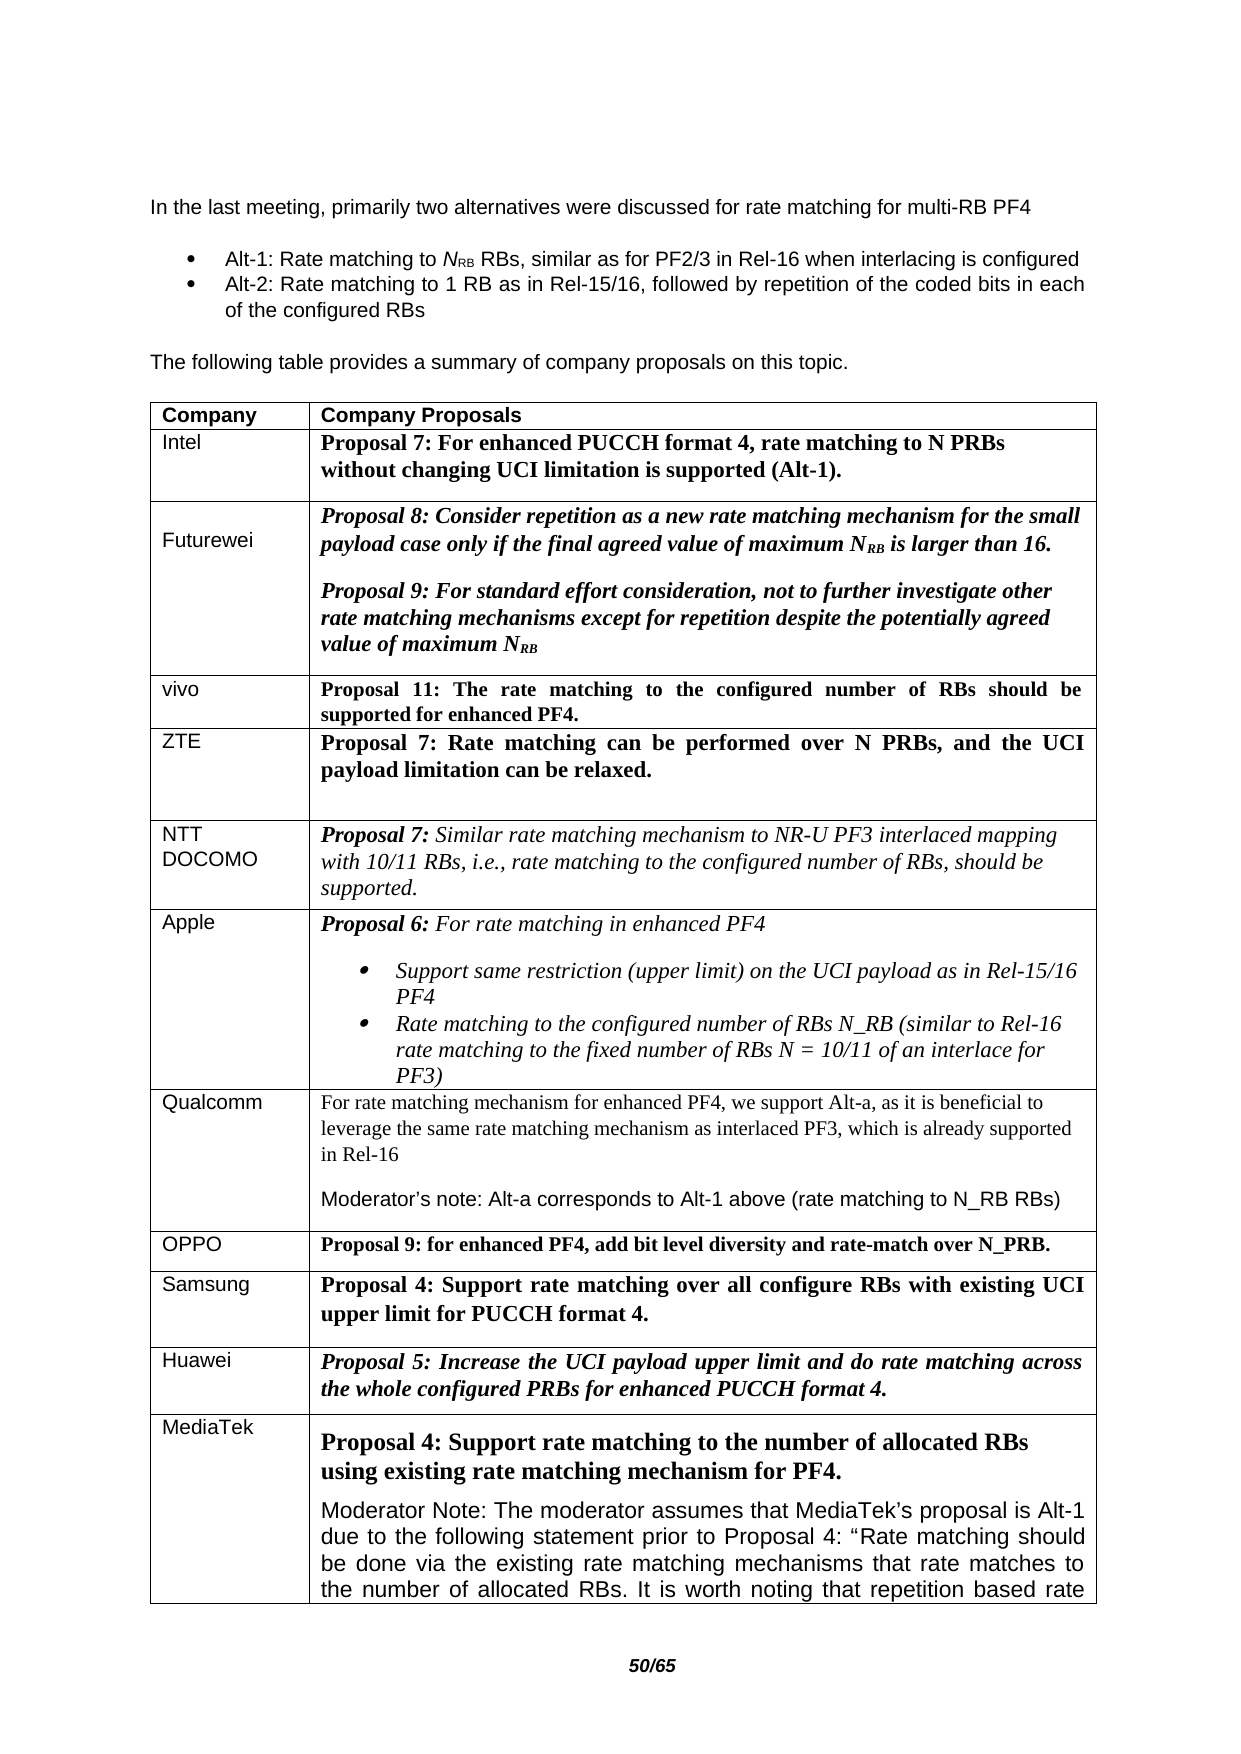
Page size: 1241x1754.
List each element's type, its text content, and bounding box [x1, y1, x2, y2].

text In the last meeting, primarily two alternatives were discussed for rate matching for multi-RB PF4 [150, 195, 1087, 219]
table_cell OPPO [151, 1232, 309, 1271]
table_cell Apple [151, 910, 309, 1089]
table_cell Futurewei [151, 502, 309, 675]
table_cell Proposal 7: For enhanced PUCCH format 4, rate matching to N PRBs without changing UCI limitation is supported (Alt-1). [310, 430, 1096, 501]
table_cell Huawei [151, 1348, 309, 1413]
table_cell Qualcomm [151, 1090, 309, 1231]
table_cell NTT DOCOMO [151, 821, 309, 909]
table_cell Proposal 9: for enhanced PF4, add bit level diversity and rate-match over N_PRB. [310, 1232, 1096, 1271]
table_cell For rate matching mechanism for enhanced PF4, we support Alt-a, as it is beneficial to leverage the same rate matching mechanism as interlaced PF3, which is already supported in Rel-16 Moderator’s note: Alt-a corresponds to Alt-1 above (rate matching to N_RB RBs) [310, 1090, 1096, 1231]
table_cell Proposal 7: Similar rate matching mechanism to NR-U PF3 interlaced mapping with 10/11 RBs, i.e., rate matching to the configured number of RBs, should be supported. [310, 821, 1096, 909]
table_cell Intel [151, 430, 309, 501]
list Alt-1: Rate matching to NRB RBs, similar as for PF2/3 in Rel-16 when interlacing is configured [187, 246, 1087, 270]
table_cell ZTE [151, 729, 309, 820]
table_cell Proposal 8: Consider repetition as a new rate matching mechanism for the small payload case only if the final agreed value of maximum NRB is larger than 16. Proposal 9: For standard effort consideration, not to further investigate other rate matching mechanisms except for repetition despite the potentially agreed value of maximum NRB [310, 502, 1096, 675]
table_cell Proposal 6: For rate matching in enhanced PF4 Support same restriction (upper limit) on the UCI payload as in Rel-15/16 PF4 Rate matching to the configured number of RBs N_RB (similar to Rel-16 rate matching to the fixed number of RBs N = 10/11 of an interlace for PF3) [310, 910, 1096, 1089]
table_header Company [151, 403, 309, 428]
table_cell Samsung [151, 1272, 309, 1347]
table_cell Proposal 4: Support rate matching over all configure RBs with existing UCI upper limit for PUCCH format 4. [310, 1272, 1096, 1347]
table_cell Proposal 7: Rate matching can be performed over N PRBs, and the UCI payload limitation can be relaxed. [310, 729, 1096, 820]
table_cell Proposal 11: The rate matching to the configured number of RBs should be supported for enhanced PF4. [310, 676, 1096, 728]
table_header Company Proposals [310, 403, 1096, 428]
table_cell Proposal 5: Increase the UCI payload upper limit and do rate matching across the whole configured PRBs for enhanced PUCCH format 4. [310, 1348, 1096, 1413]
table_cell vivo [151, 676, 309, 728]
table_cell MediaTek [151, 1415, 309, 1602]
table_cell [310, 1415, 1096, 1602]
text The following table provides a summary of company proposals on this topic. [150, 350, 1087, 374]
list Alt-2: Rate matching to 1 RB as in Rel-15/16, followed by repetition of the coded bits in each of the configured RBs [187, 272, 1087, 322]
